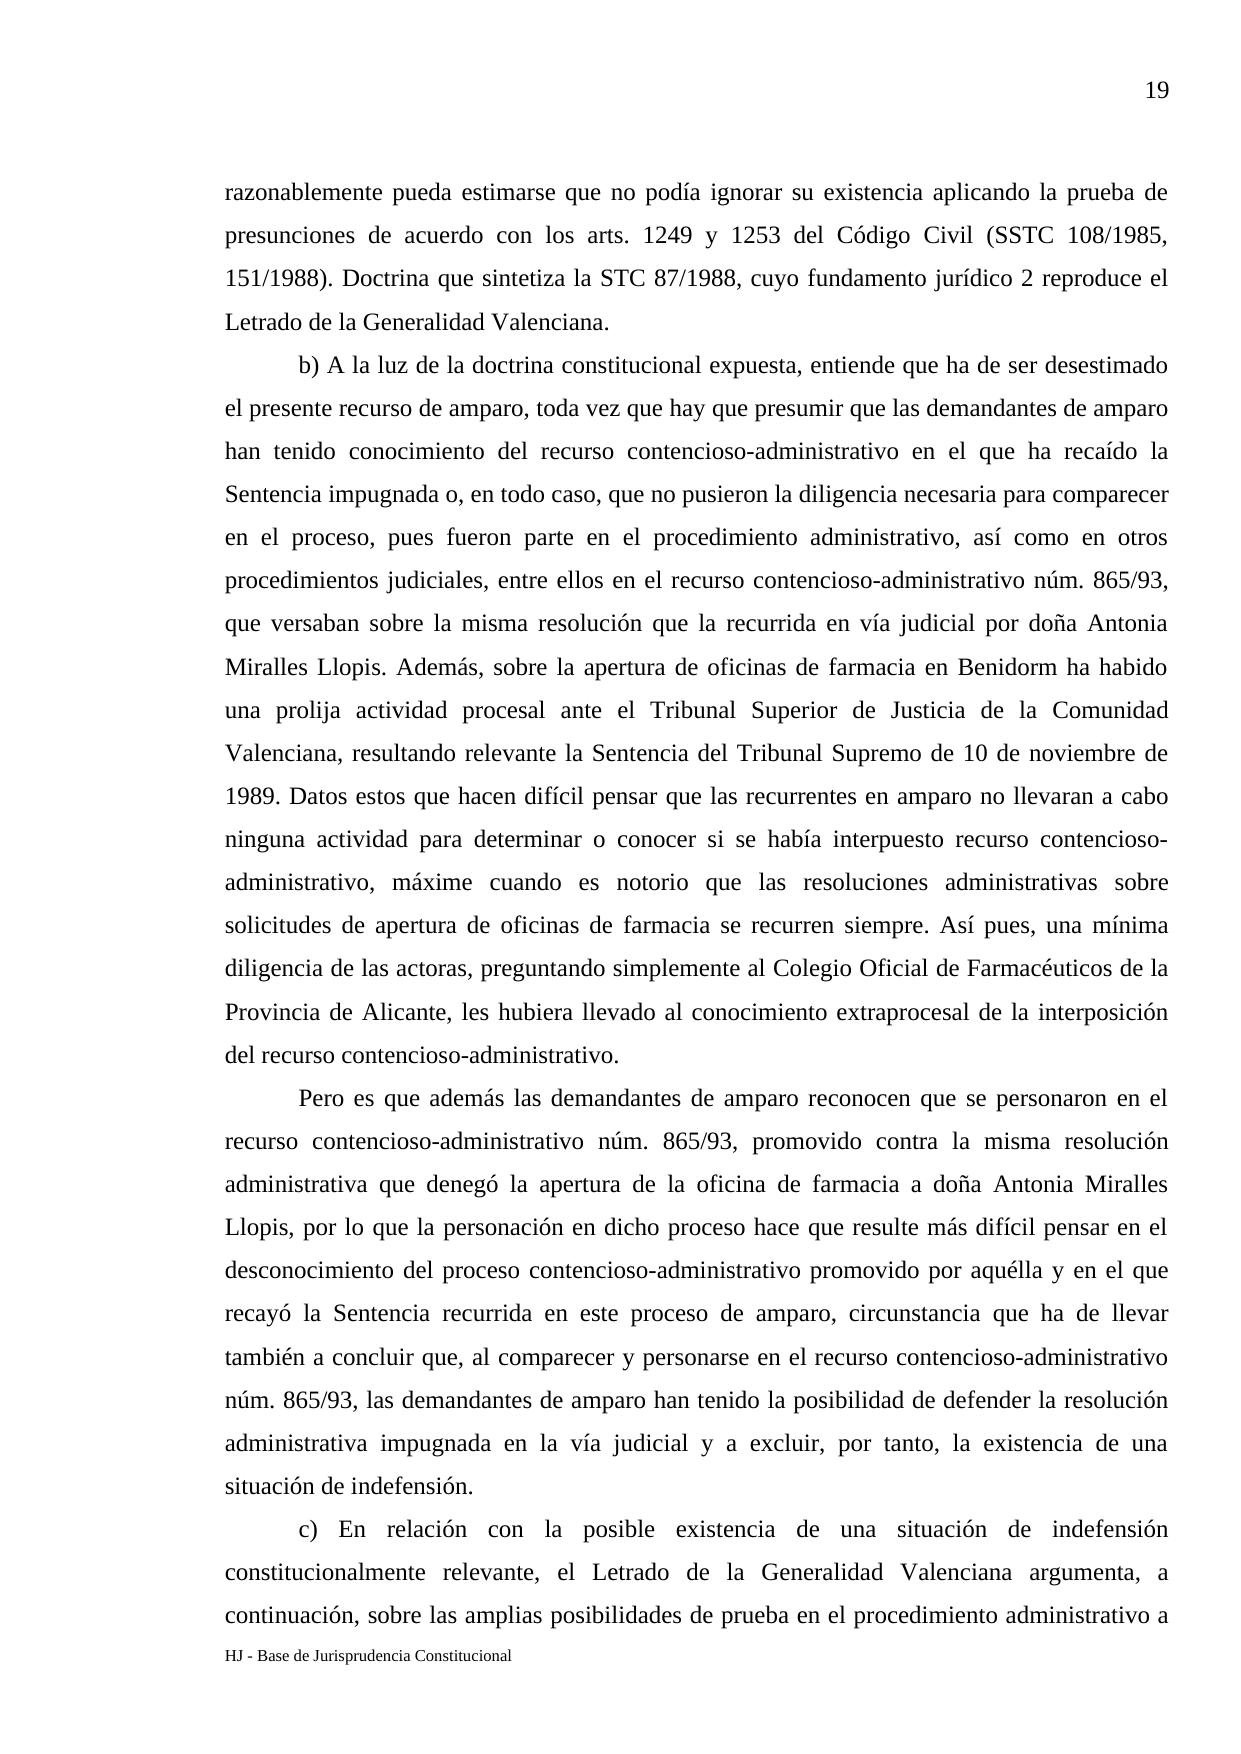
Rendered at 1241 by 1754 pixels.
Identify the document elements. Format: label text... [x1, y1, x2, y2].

text Pero es que además las demandantes de amparo reconocen que se personaron en el recurso contencioso-administrativo núm. 865/93, promovido contra la misma resolución administrativa que denegó la apertura de la oficina de farmacia a doña Antonia Miralles Llopis, por lo que la personación en dicho proceso hace que resulte más difícil pensar en el desconocimiento del proceso contencioso-administrativo promovido por aquélla y en el que recayó la Sentencia recurrida en este proceso de amparo, circunstancia que ha de llevar también a concluir que, al comparecer y personarse en el recurso contencioso-administrativo núm. 865/93, las demandantes de amparo han tenido la posibilidad de defender la resolución administrativa impugnada en la vía judicial y a excluir, por tanto, la existencia de una situación de indefensión. [224, 1083, 1169, 1500]
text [224, 1514, 1169, 1629]
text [224, 177, 1169, 335]
text b) A la luz de la doctrina constitucional expuesta, entiende que ha de ser desestimado el presente recurso de amparo, toda vez que hay que presumir que las demandantes de amparo han tenido conocimiento del recurso contencioso-administrativo en el que ha recaído la Sentencia impugnada o, en todo caso, que no pusieron la diligencia necesaria para comparecer en el proceso, pues fueron parte en el procedimiento administrativo, así como en otros procedimientos judiciales, entre ellos en el recurso contencioso-administrativo núm. 865/93, que versaban sobre la misma resolución que la recurrida en vía judicial por doña Antonia Miralles Llopis. Además, sobre la apertura de oficinas de farmacia en Benidorm ha habido una prolija actividad procesal ante el Tribunal Superior de Justicia de la Comunidad Valenciana, resultando relevante la Sentencia del Tribunal Supremo de 10 de noviembre de 1989. Datos estos que hacen difícil pensar que las recurrentes en amparo no llevaran a cabo ninguna actividad para determinar o conocer si se había interpuesto recurso contencioso-administrativo, máxime cuando es notorio que las resoluciones administrativas sobre solicitudes de apertura de oficinas de farmacia se recurren siempre. Así pues, una mínima diligencia de las actoras, preguntando simplemente al Colegio Oficial de Farmacéuticos de la Provincia de Alicante, les hubiera llevado al conocimiento extraprocesal de la interposición del recurso contencioso-administrativo. [224, 350, 1169, 1068]
